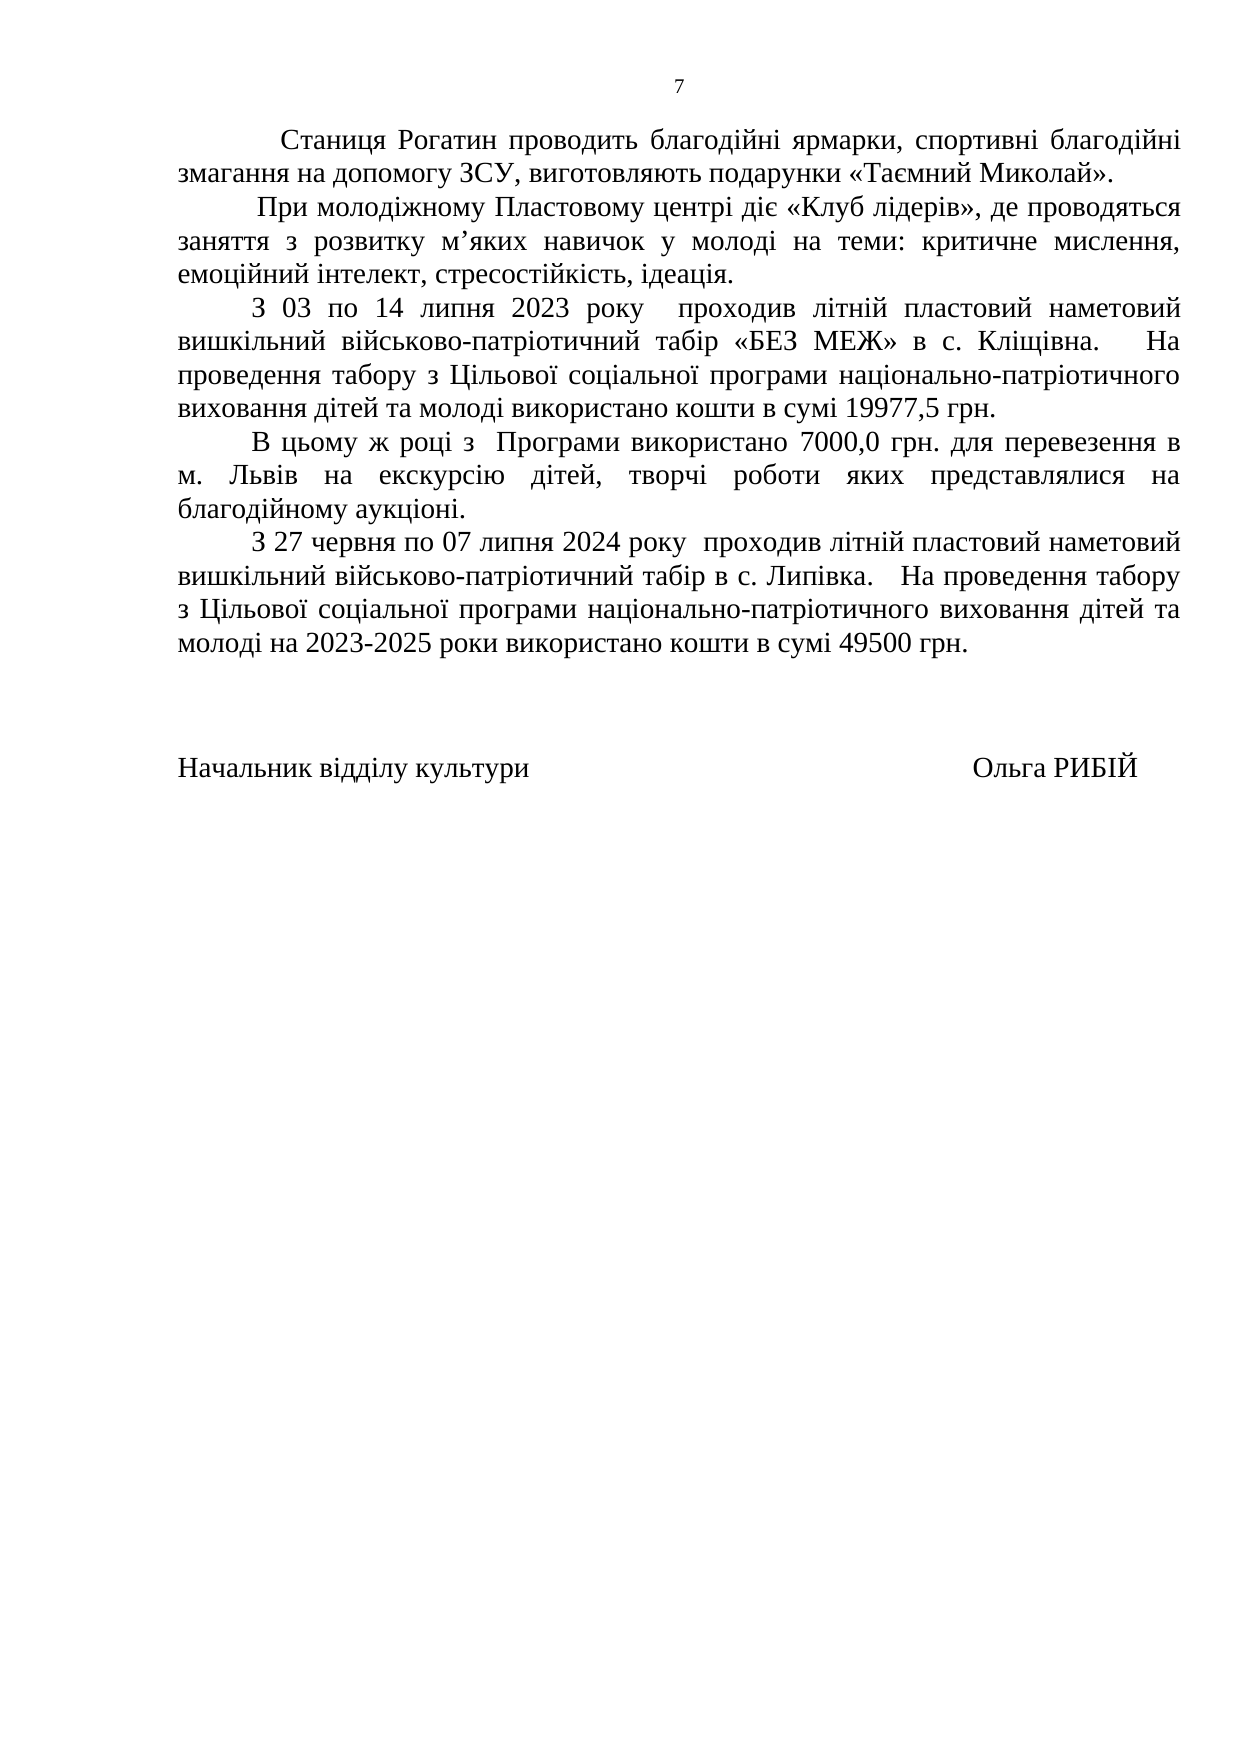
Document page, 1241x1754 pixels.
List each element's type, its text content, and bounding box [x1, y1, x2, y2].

text В цьому ж році з Програми використано 7000,0 грн. для перевезення в м. Львів на екскурсію дітей, творчі роботи яких представлялися на благодійному аукціоні. [177, 424, 1181, 524]
list При молодіжному Пластовому центрі діє «Клуб лідерів», де проводяться заняття з розвитку м’яких навичок у молоді на теми: критичне мислення, емоційний інтелект, стресостійкість, ідеація. [177, 189, 1181, 290]
text Начальник відділу культури Ольга РИБІЙ [177, 750, 1181, 783]
text З 03 по 14 липня 2023 року проходив літній пластовий наметовий вишкільний військово-патріотичний табір «БЕЗ МЕЖ» в с. Кліщівна. На проведення табору з Цільової соціальної програми національно-патріотичного виховання дітей та молоді використано кошти в сумі 19977,5 грн. [177, 290, 1181, 424]
text Станиця Рогатин проводить благодійні ярмарки, спортивні благодійні змагання на допомогу ЗСУ, виготовляють подарунки «Таємний Миколай». [650, 122, 1181, 189]
text З 27 червня по 07 липня 2024 року проходив літній пластовий наметовий вишкільний військово-патріотичний табір в с. Липівка. На проведення табору з Цільової соціальної програми національно-патріотичного виховання дітей та молоді на 2023-2025 роки використано кошти в сумі 49500 грн. [177, 524, 1181, 659]
